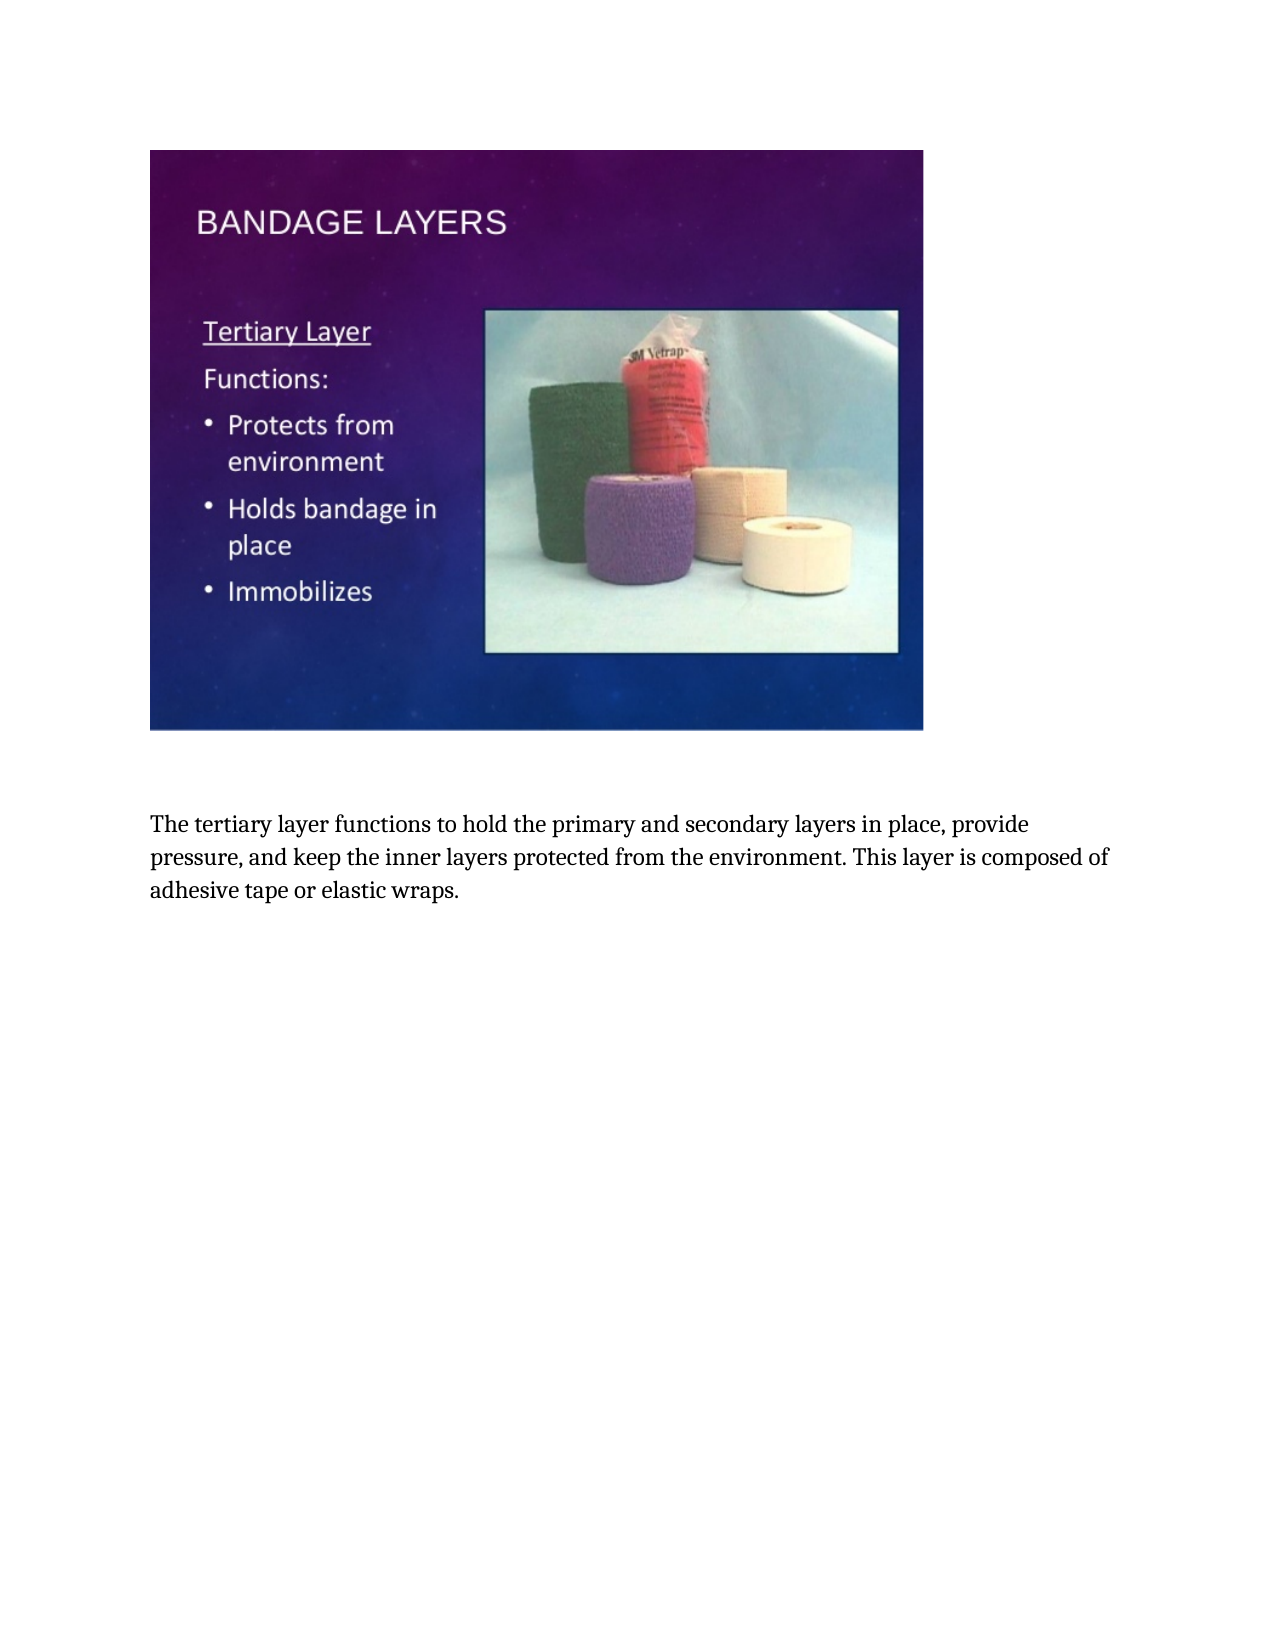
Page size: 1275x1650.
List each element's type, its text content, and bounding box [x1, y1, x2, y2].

picture [150, 150, 924, 731]
text The tertiary layer functions to hold the primary and secondary layers in place, provide pressure, and keep the inner layers protected from the environment. This layer is composed of adhesive tape or elastic wraps. [150, 809, 1125, 904]
